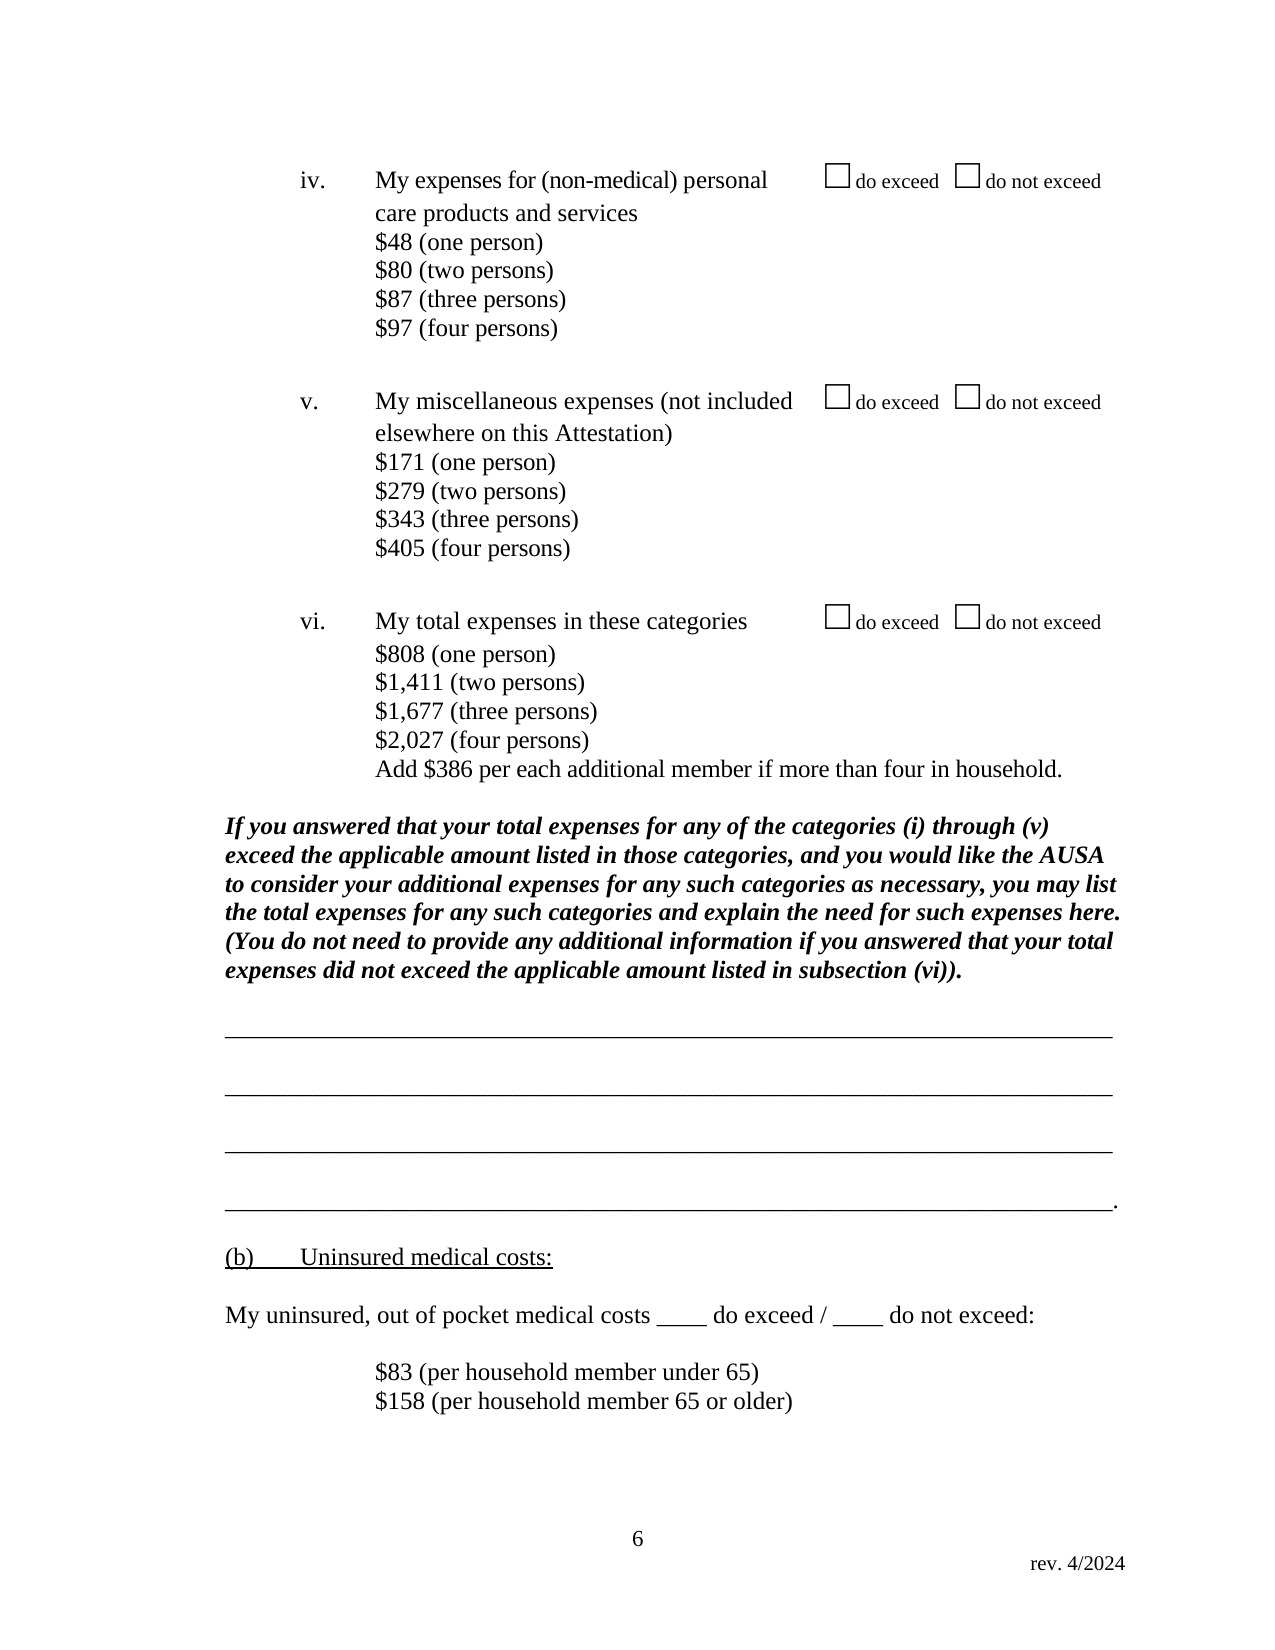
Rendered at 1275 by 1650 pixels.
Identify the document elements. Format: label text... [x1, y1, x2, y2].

text $80 (two persons) [375, 255, 1125, 284]
text $2,027 (four persons) [375, 725, 1125, 754]
text _______________________________________________________________________ [225, 1070, 1125, 1099]
text $48 (one person) [375, 227, 1125, 255]
text $405 (four persons) [375, 533, 1125, 562]
text $1,411 (two persons) [375, 667, 1125, 696]
text My uninsured, out of pocket medical costs ____ do exceed / ____ do not exceed: [225, 1300, 1125, 1329]
text $83 (per household member under 65) [225, 1357, 1125, 1386]
list elsewhere on this Attestation) [375, 418, 1125, 447]
text If you answered that your total expenses for any of the categories (i) through (v) exceed the applicable amount listed in those categories, and you would like the AUSA to consider your additional expenses for any such categories as necessary, you may list the total expenses for any such categories and explain the need for such expenses here. (You do not need to provide any additional information if you answered that your total expenses did not exceed the applicable amount listed in subsection (vi)). [225, 811, 1125, 984]
list My miscellaneous expenses (not included □ do exceed □ do not exceed [300, 370, 1125, 418]
text $808 (one person) [375, 639, 1125, 667]
text $158 (per household member 65 or older) [300, 1386, 1125, 1415]
text $279 (two persons) [375, 476, 1125, 504]
text $97 (four persons) [375, 313, 1125, 342]
list Uninsured medical costs: [225, 1242, 1125, 1271]
text $171 (one person) [375, 447, 1125, 476]
list care products and services [375, 198, 1125, 227]
text Add $386 per each additional member if more than four in household. [375, 754, 1125, 782]
list My total expenses in these categories □ do exceed □ do not exceed [300, 591, 1125, 639]
text _______________________________________________________________________ [225, 1127, 1125, 1156]
text $343 (three persons) [375, 504, 1125, 533]
text $1,677 (three persons) [375, 696, 1125, 725]
text _______________________________________________________________________ [225, 1012, 1125, 1041]
list My expenses for (non-medical) personal □ do exceed □ do not exceed [300, 150, 1125, 198]
text $87 (three persons) [375, 284, 1125, 313]
text _______________________________________________________________________. [225, 1185, 1125, 1214]
